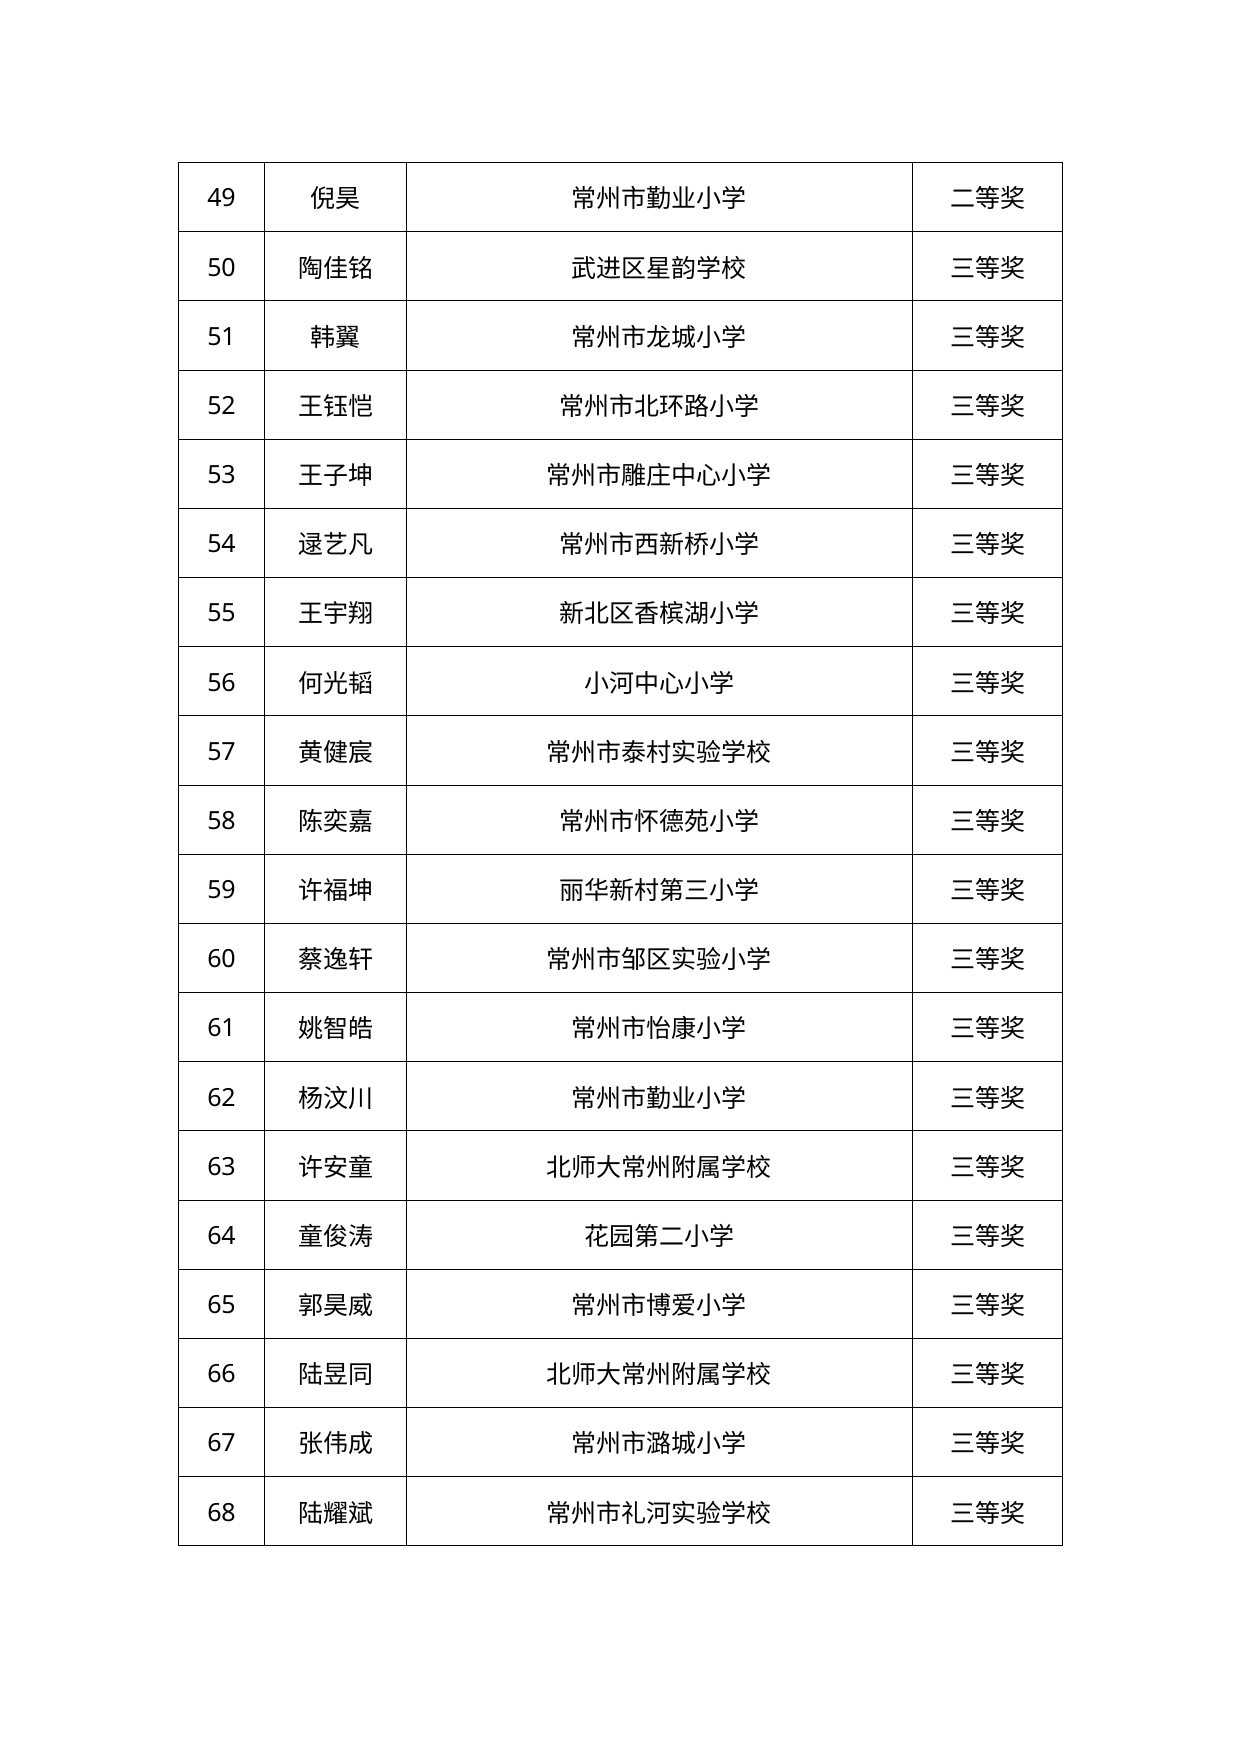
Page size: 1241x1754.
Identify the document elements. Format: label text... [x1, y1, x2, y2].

table_cell 三等奖 [913, 1131, 1062, 1199]
table_cell 64 [179, 1201, 264, 1269]
table_cell 61 [179, 993, 264, 1061]
table_cell 49 [179, 163, 264, 231]
table_cell 蔡逸轩 [265, 924, 406, 992]
table_cell 52 [179, 371, 264, 439]
table_cell 56 [179, 647, 264, 715]
table_cell 北师大常州附属学校 [407, 1339, 912, 1407]
table_cell 二等奖 [913, 163, 1062, 231]
table_cell 三等奖 [913, 1339, 1062, 1407]
table_cell 常州市勤业小学 [407, 163, 912, 231]
table_cell 三等奖 [913, 716, 1062, 784]
table_cell 黄健宸 [265, 716, 406, 784]
table_cell 63 [179, 1131, 264, 1199]
table_cell 何光韬 [265, 647, 406, 715]
table_cell 三等奖 [913, 1477, 1062, 1545]
table_cell 三等奖 [913, 440, 1062, 508]
table_cell 常州市龙城小学 [407, 301, 912, 369]
table_cell 65 [179, 1270, 264, 1338]
table_cell 常州市勤业小学 [407, 1062, 912, 1130]
table_cell 三等奖 [913, 993, 1062, 1061]
table_cell 三等奖 [913, 786, 1062, 854]
table_cell 50 [179, 232, 264, 300]
table_cell 59 [179, 855, 264, 923]
table_cell 逯艺凡 [265, 509, 406, 577]
table_cell 丽华新村第三小学 [407, 855, 912, 923]
table_cell 常州市邹区实验小学 [407, 924, 912, 992]
table_cell 陈奕嘉 [265, 786, 406, 854]
table_cell 武进区星韵学校 [407, 232, 912, 300]
table_cell 张伟成 [265, 1408, 406, 1476]
table_cell 三等奖 [913, 371, 1062, 439]
table_cell 60 [179, 924, 264, 992]
table_cell 童俊涛 [265, 1201, 406, 1269]
table_cell 常州市泰村实验学校 [407, 716, 912, 784]
table_cell 许安童 [265, 1131, 406, 1199]
table_cell 常州市西新桥小学 [407, 509, 912, 577]
table_cell 54 [179, 509, 264, 577]
table_cell 北师大常州附属学校 [407, 1131, 912, 1199]
table_cell 57 [179, 716, 264, 784]
table_cell 花园第二小学 [407, 1201, 912, 1269]
table_cell 常州市雕庄中心小学 [407, 440, 912, 508]
table_cell 三等奖 [913, 1062, 1062, 1130]
table_cell 常州市礼河实验学校 [407, 1477, 912, 1545]
table_cell 王宇翔 [265, 578, 406, 646]
table_cell 53 [179, 440, 264, 508]
table_cell 郭昊威 [265, 1270, 406, 1338]
table_cell 韩翼 [265, 301, 406, 369]
table_cell 三等奖 [913, 1270, 1062, 1338]
table_cell 三等奖 [913, 509, 1062, 577]
table_cell 新北区香槟湖小学 [407, 578, 912, 646]
table_cell 62 [179, 1062, 264, 1130]
table_cell 51 [179, 301, 264, 369]
table_cell 常州市博爱小学 [407, 1270, 912, 1338]
table_cell 三等奖 [913, 1408, 1062, 1476]
table_cell 常州市怡康小学 [407, 993, 912, 1061]
table_cell 陆昱同 [265, 1339, 406, 1407]
table_cell 68 [179, 1477, 264, 1545]
table_cell 常州市潞城小学 [407, 1408, 912, 1476]
table_cell 王子坤 [265, 440, 406, 508]
table_cell 66 [179, 1339, 264, 1407]
table_cell 三等奖 [913, 301, 1062, 369]
table_cell 67 [179, 1408, 264, 1476]
table_cell 三等奖 [913, 232, 1062, 300]
table_cell 姚智皓 [265, 993, 406, 1061]
table_cell 王钰恺 [265, 371, 406, 439]
table_cell 倪昊 [265, 163, 406, 231]
table_cell 陆耀斌 [265, 1477, 406, 1545]
table_cell 许福坤 [265, 855, 406, 923]
table_cell 三等奖 [913, 855, 1062, 923]
table_cell 杨汶川 [265, 1062, 406, 1130]
table_cell 常州市怀德苑小学 [407, 786, 912, 854]
table_cell 小河中心小学 [407, 647, 912, 715]
table_cell 三等奖 [913, 924, 1062, 992]
table_cell 58 [179, 786, 264, 854]
table_cell 三等奖 [913, 1201, 1062, 1269]
table_cell 三等奖 [913, 578, 1062, 646]
table_cell 三等奖 [913, 647, 1062, 715]
table_cell 陶佳铭 [265, 232, 406, 300]
table_cell 55 [179, 578, 264, 646]
table_cell 常州市北环路小学 [407, 371, 912, 439]
